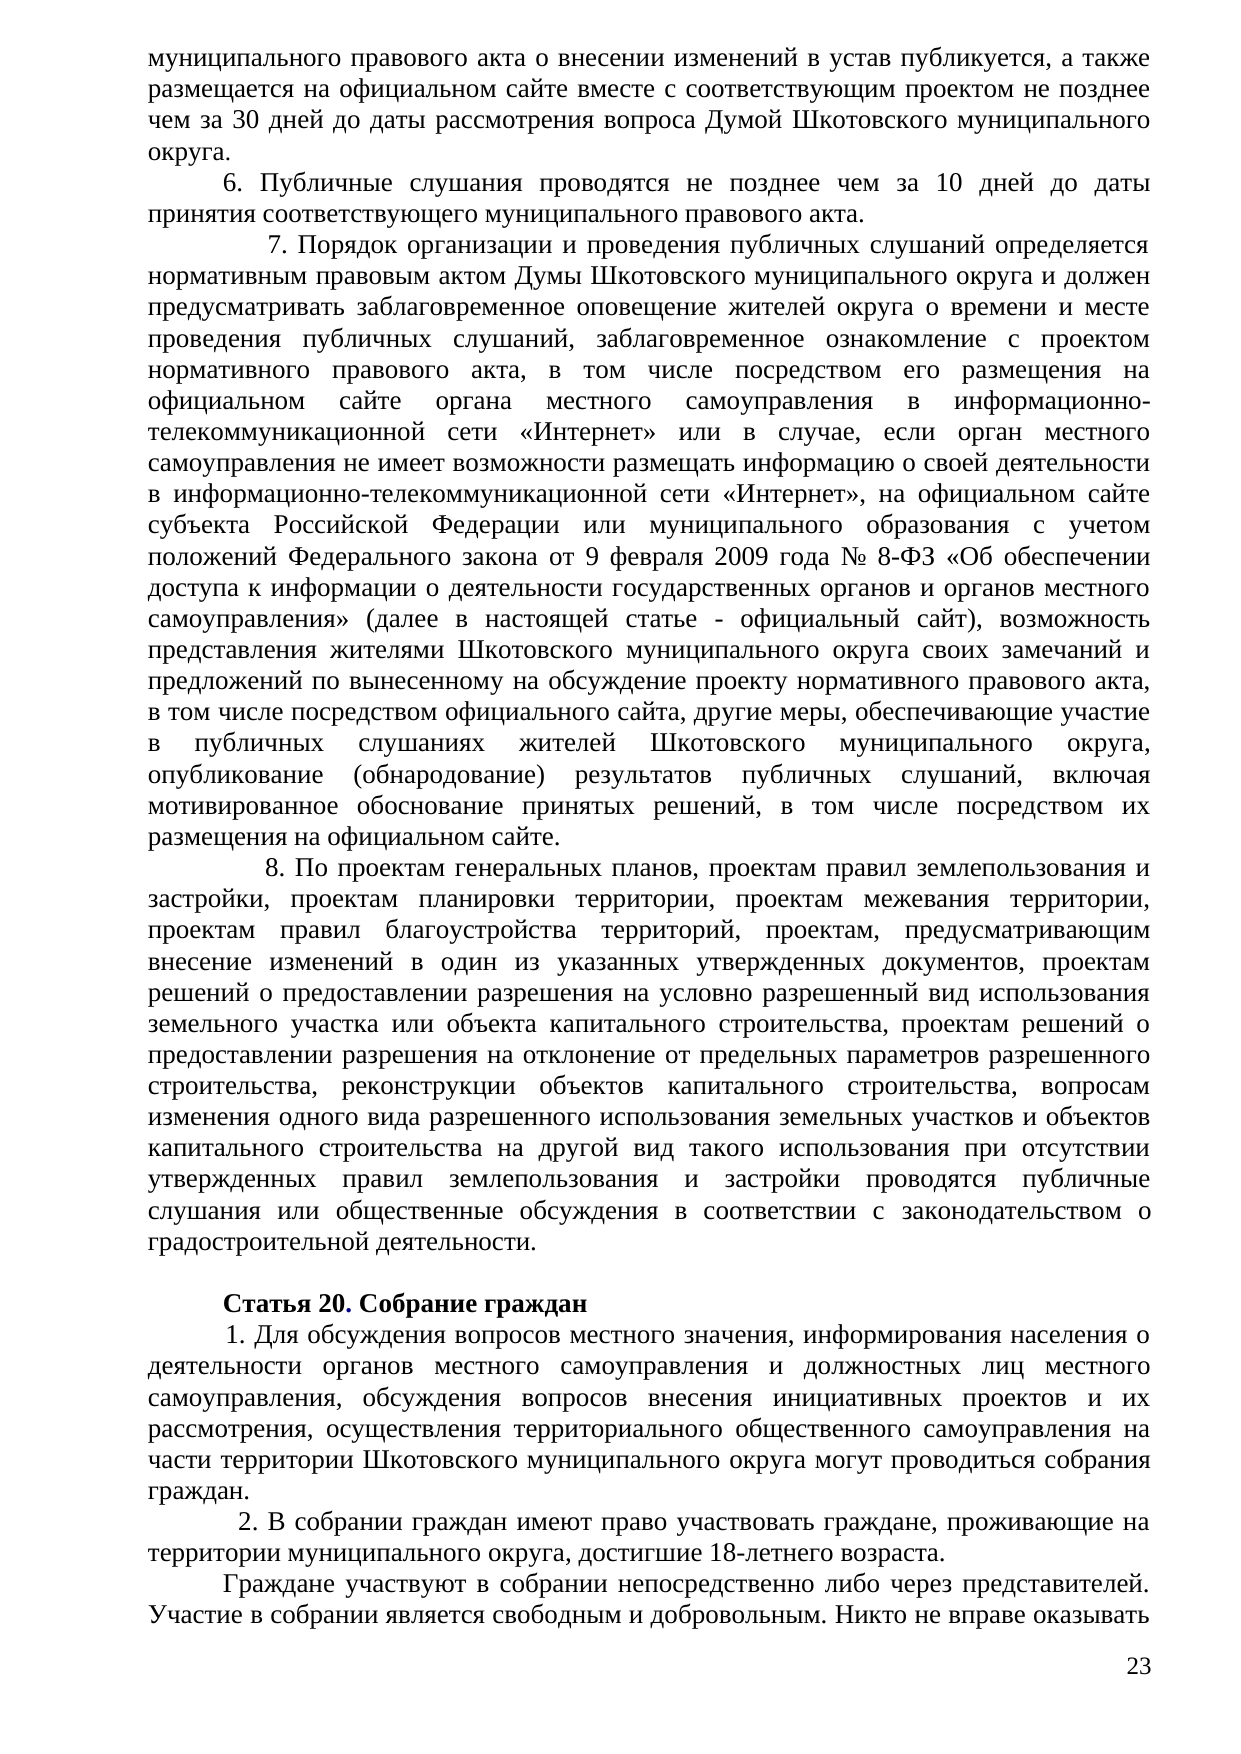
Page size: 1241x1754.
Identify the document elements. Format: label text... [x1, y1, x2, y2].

text 7. Порядок организации и проведения публичных слушаний определяется нормативным правовым актом Думы Шкотовского муниципального округа и должен предусматривать заблаговременное оповещение жителей округа о времени и месте проведения публичных слушаний, заблаговременное ознакомление с проектом нормативного правового акта, в том числе посредством его размещения на официальном сайте органа местного самоуправления в информационно-телекоммуникационной сети «Интернет» или в случае, если орган местного самоуправления не имеет возможности размещать информацию о своей деятельности в информационно-телекоммуникационной сети «Интернет», на официальном сайте субъекта Российской Федерации или муниципального образования с учетом положений Федерального закона от 9 февраля 2009 года № 8-ФЗ «Об обеспечении доступа к информации о деятельности государственных органов и органов местного самоуправления» (далее в настоящей статье - официальный сайт), возможность представления жителями Шкотовского муниципального округа своих замечаний и предложений по вынесенному на обсуждение проекту нормативного правового акта, в том числе посредством официального сайта, другие меры, обеспечивающие участие в публичных слушаниях жителей Шкотовского муниципального округа, опубликование (обнародование) результатов публичных слушаний, включая мотивированное обоснование принятых решений, в том числе посредством их размещения на официальном сайте. [148, 228, 1152, 851]
text 1. Для обсуждения вопросов местного значения, информирования населения о деятельности органов местного самоуправления и должностных лиц местного самоуправления, обсуждения вопросов внесения инициативных проектов и их рассмотрения, осуществления территориального общественного самоуправления на части территории Шкотовского муниципального округа могут проводиться собрания граждан. [148, 1318, 1152, 1505]
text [148, 41, 1152, 166]
text 6. Публичные слушания проводятся не позднее чем за 10 дней до даты принятия соответствующего муниципального правового акта. [148, 166, 1152, 228]
text Статья 20. Собрание граждан [223, 1287, 1152, 1318]
text 8. По проектам генеральных планов, проектам правил землепользования и застройки, проектам планировки территории, проектам межевания территории, проектам правил благоустройства территорий, проектам, предусматривающим внесение изменений в один из указанных утвержденных документов, проектам решений о предоставлении разрешения на условно разрешенный вид использования земельного участка или объекта капитального строительства, проектам решений о предоставлении разрешения на отклонение от предельных параметров разрешенного строительства, реконструкции объектов капитального строительства, вопросам изменения одного вида разрешенного использования земельных участков и объектов капитального строительства на другой вид такого использования при отсутствии утвержденных правил землепользования и застройки проводятся публичные слушания или общественные обсуждения в соответствии с законодательством о градостроительной деятельности. [148, 851, 1152, 1256]
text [148, 1567, 1152, 1630]
text 2. В собрании граждан имеют право участвовать граждане, проживающие на территории муниципального округа, достигшие 18-летнего возраста. [148, 1505, 1152, 1567]
